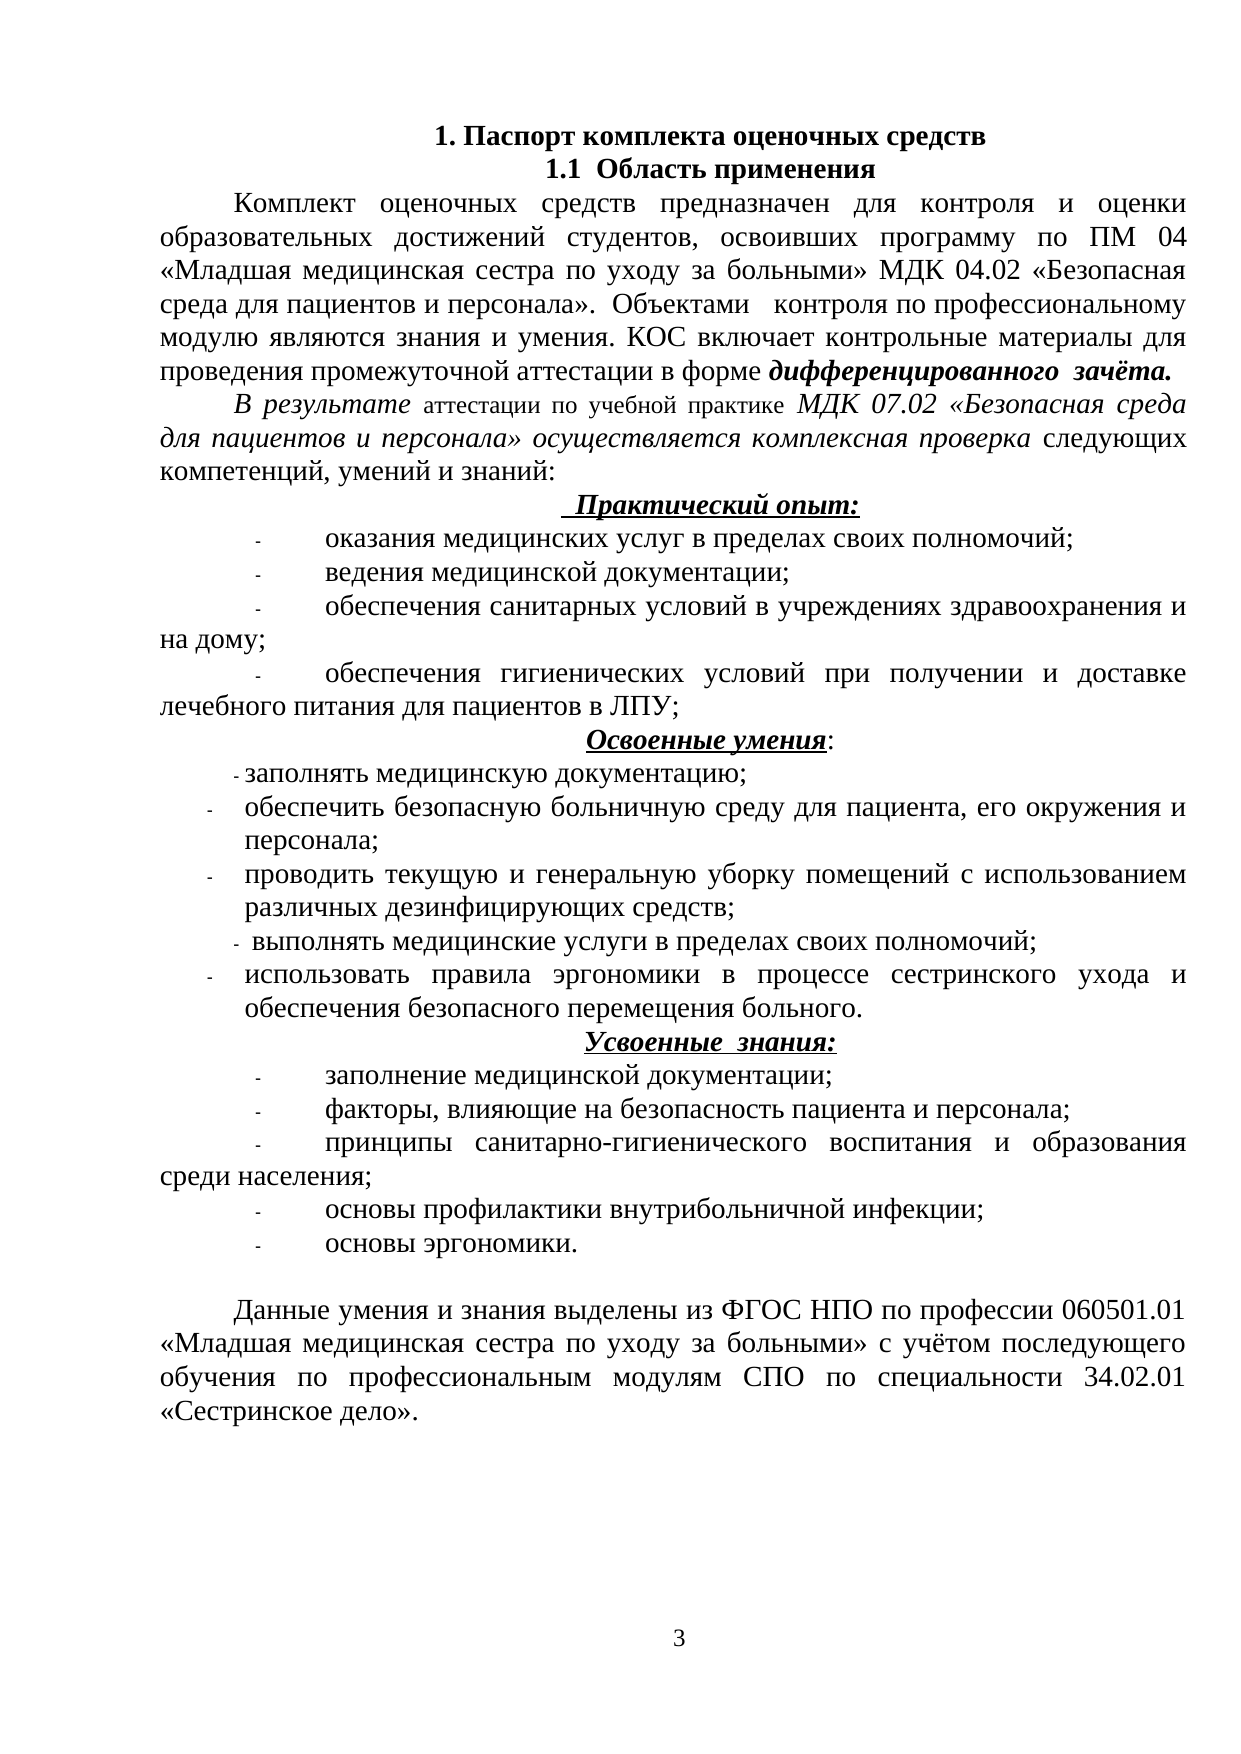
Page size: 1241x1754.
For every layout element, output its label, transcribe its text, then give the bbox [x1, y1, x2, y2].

list ведения медицинской документации; [159, 554, 1187, 588]
text 1. Паспорт комплекта оценочных средств [159, 118, 1187, 152]
text 1.1 Область применения [159, 152, 1187, 185]
list заполнение медицинской документации; [159, 1057, 1187, 1091]
list выполнять медицинские услуги в пределах своих полномочий; [159, 923, 1187, 957]
list факторы, влияющие на безопасность пациента и персонала; [159, 1091, 1187, 1124]
list проводить текущую и генеральную уборку помещений с использованием различных дезинфицирующих средств; [207, 856, 1187, 923]
list Усвоенные знания: [233, 1024, 1187, 1057]
list основы профилактики внутрибольничной инфекции; [159, 1191, 1187, 1225]
list обеспечения санитарных условий в учреждениях здравоохранения и на дому; [159, 588, 1187, 655]
list обеспечить безопасную больничную среду для пациента, его окружения и персонала; [207, 789, 1187, 856]
list принципы санитарно-гигиенического воспитания и образования среди населения; [159, 1124, 1187, 1191]
text Данные умения и знания выделены из ФГОС НПО по профессии 060501.01 «Младшая медицинская сестра по уходу за больными» с учётом последующего обучения по профессиональным модулям СПО по специальности 34.02.01 «Сестринское дело». [159, 1292, 1187, 1426]
text Комплект оценочных средств предназначен для контроля и оценки образовательных достижений студентов, освоивших программу по ПМ 04 «Младшая медицинская сестра по уходу за больными» МДК 04.02 «Безопасная среда для пациентов и персонала». Объектами контроля по профессиональному модулю являются знания и умения. КОС включает контрольные материалы для проведения промежуточной аттестации в форме дифференцированного зачёта. [159, 185, 1187, 386]
list использовать правила эргономики в процессе сестринского ухода и обеспечения безопасного перемещения больного. [207, 957, 1187, 1024]
list основы эргономики. [159, 1225, 1187, 1258]
list обеспечения гигиенических условий при получении и доставке лечебного питания для пациентов в ЛПУ; [159, 655, 1187, 722]
text Практический опыт: [159, 487, 1187, 521]
list заполнять медицинскую документацию; [159, 755, 1187, 789]
text Освоенные умения: [233, 722, 1187, 755]
list оказания медицинских услуг в пределах своих полномочий; [159, 521, 1187, 554]
text В результате аттестации по учебной практике МДК 07.02 «Безопасная среда для пациентов и персонала» осуществляется комплексная проверка следующих компетенций, умений и знаний: [159, 386, 1187, 487]
